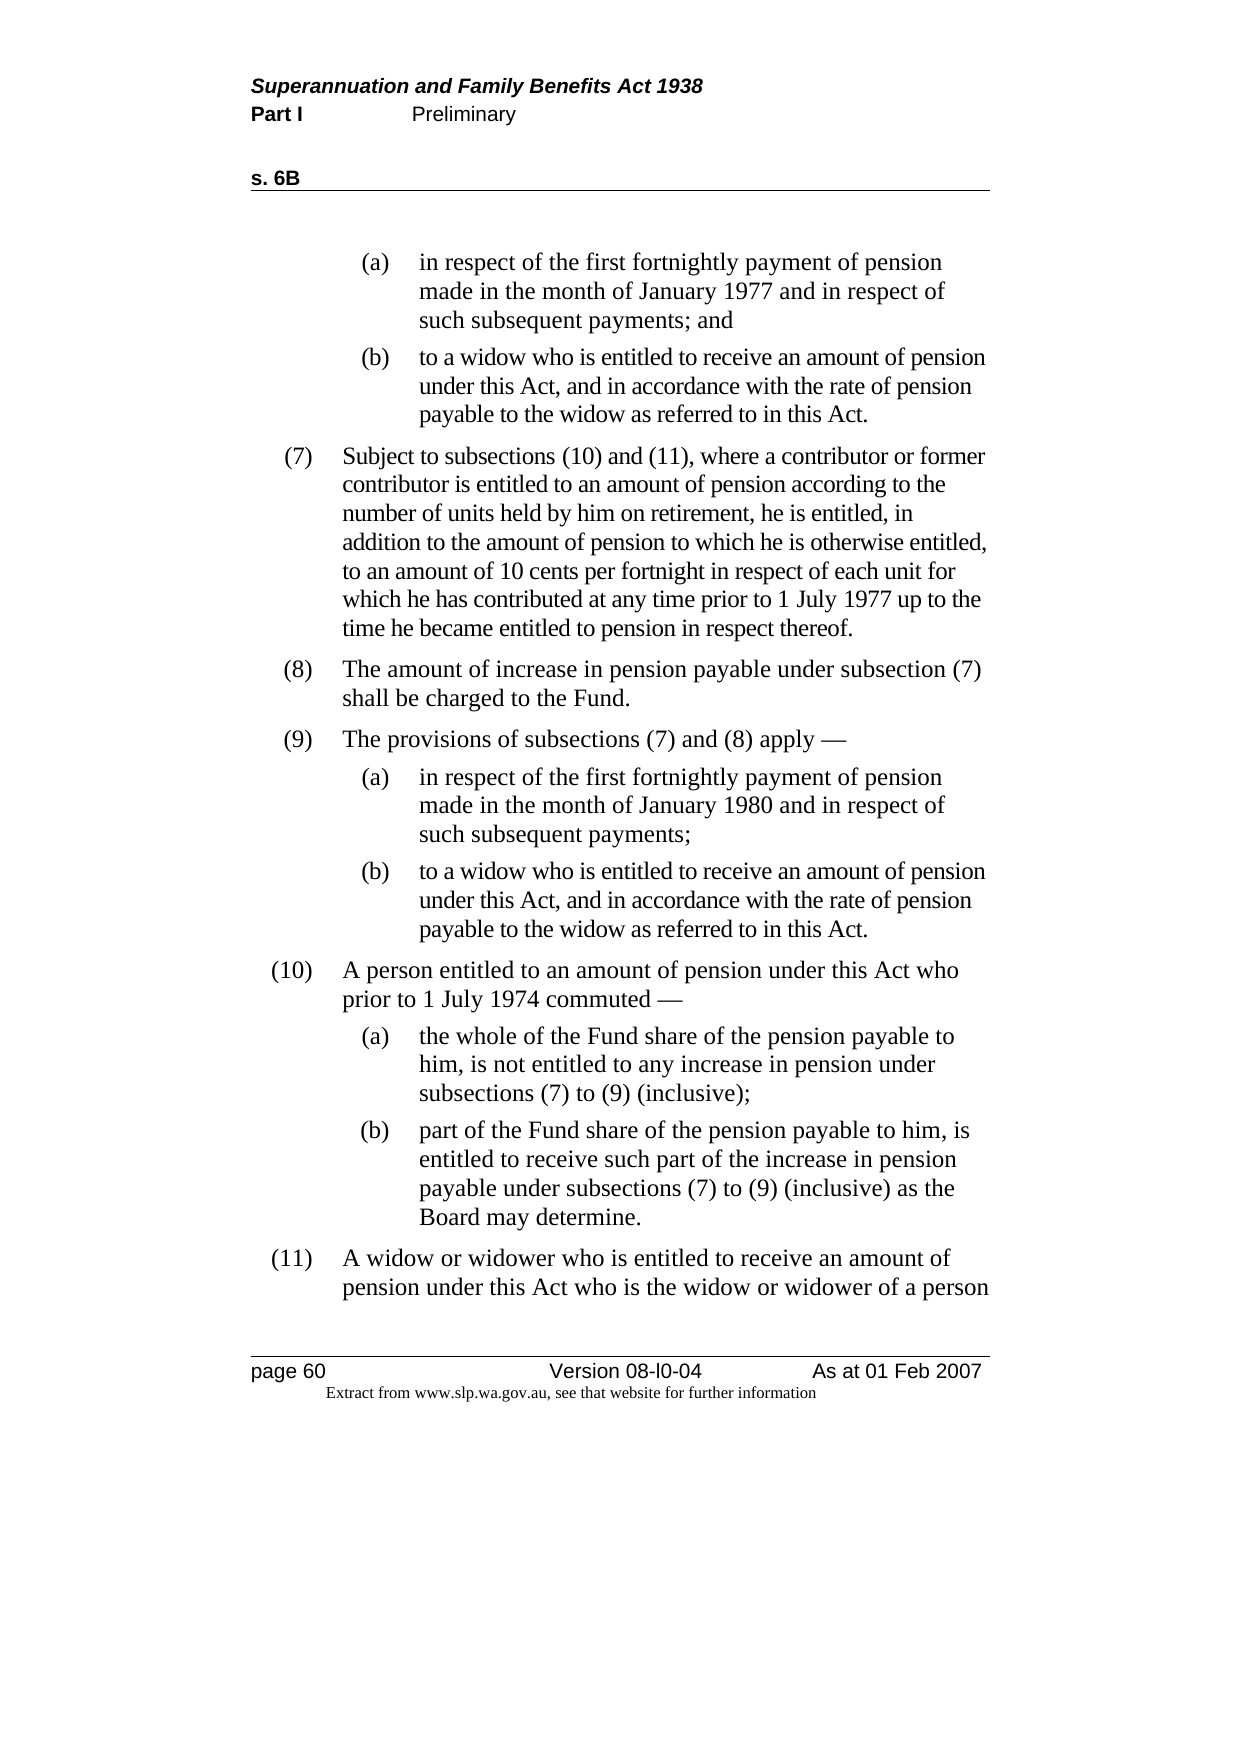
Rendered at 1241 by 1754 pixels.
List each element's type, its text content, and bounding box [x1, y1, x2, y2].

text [251, 1243, 990, 1300]
text (b) part of the Fund share of the pension payable to him, is entitled to receive such part of the increase in pension payable under subsections (7) to (9) (inclusive) as the Board may determine. [251, 1115, 990, 1230]
text (b) to a widow who is entitled to receive an amount of pension under this Act, and in accordance with the rate of pension payable to the widow as referred to in this Act. [251, 342, 990, 428]
text (7) Subject to subsections (10) and (11), where a contributor or former contributor is entitled to an amount of pension according to the number of units held by him on retirement, he is entitled, in addition to the amount of pension to which he is otherwise entitled, to an amount of 10 cents per fortnight in respect of each unit for which he has contributed at any time prior to 1 July 1977 up to the time he became entitled to pension in respect thereof. [251, 441, 990, 642]
text (a) in respect of the first fortnightly payment of pension made in the month of January 1977 and in respect of such subsequent payments; and [251, 247, 990, 334]
text (a) the whole of the Fund share of the pension payable to him, is not entitled to any increase in pension under subsections (7) to (9) (inclusive); [251, 1021, 990, 1107]
text (9) The provisions of subsections (7) and (8) apply — [251, 724, 990, 753]
text (b) to a widow who is entitled to receive an amount of pension under this Act, and in accordance with the rate of pension payable to the widow as referred to in this Act. [251, 856, 990, 942]
text (8) The amount of increase in pension payable under subsection (7) shall be charged to the Fund. [251, 654, 990, 712]
text (10) A person entitled to an amount of pension under this Act who prior to 1 July 1974 commuted — [251, 955, 990, 1012]
text (a) in respect of the first fortnightly payment of pension made in the month of January 1980 and in respect of such subsequent payments; [251, 762, 990, 848]
